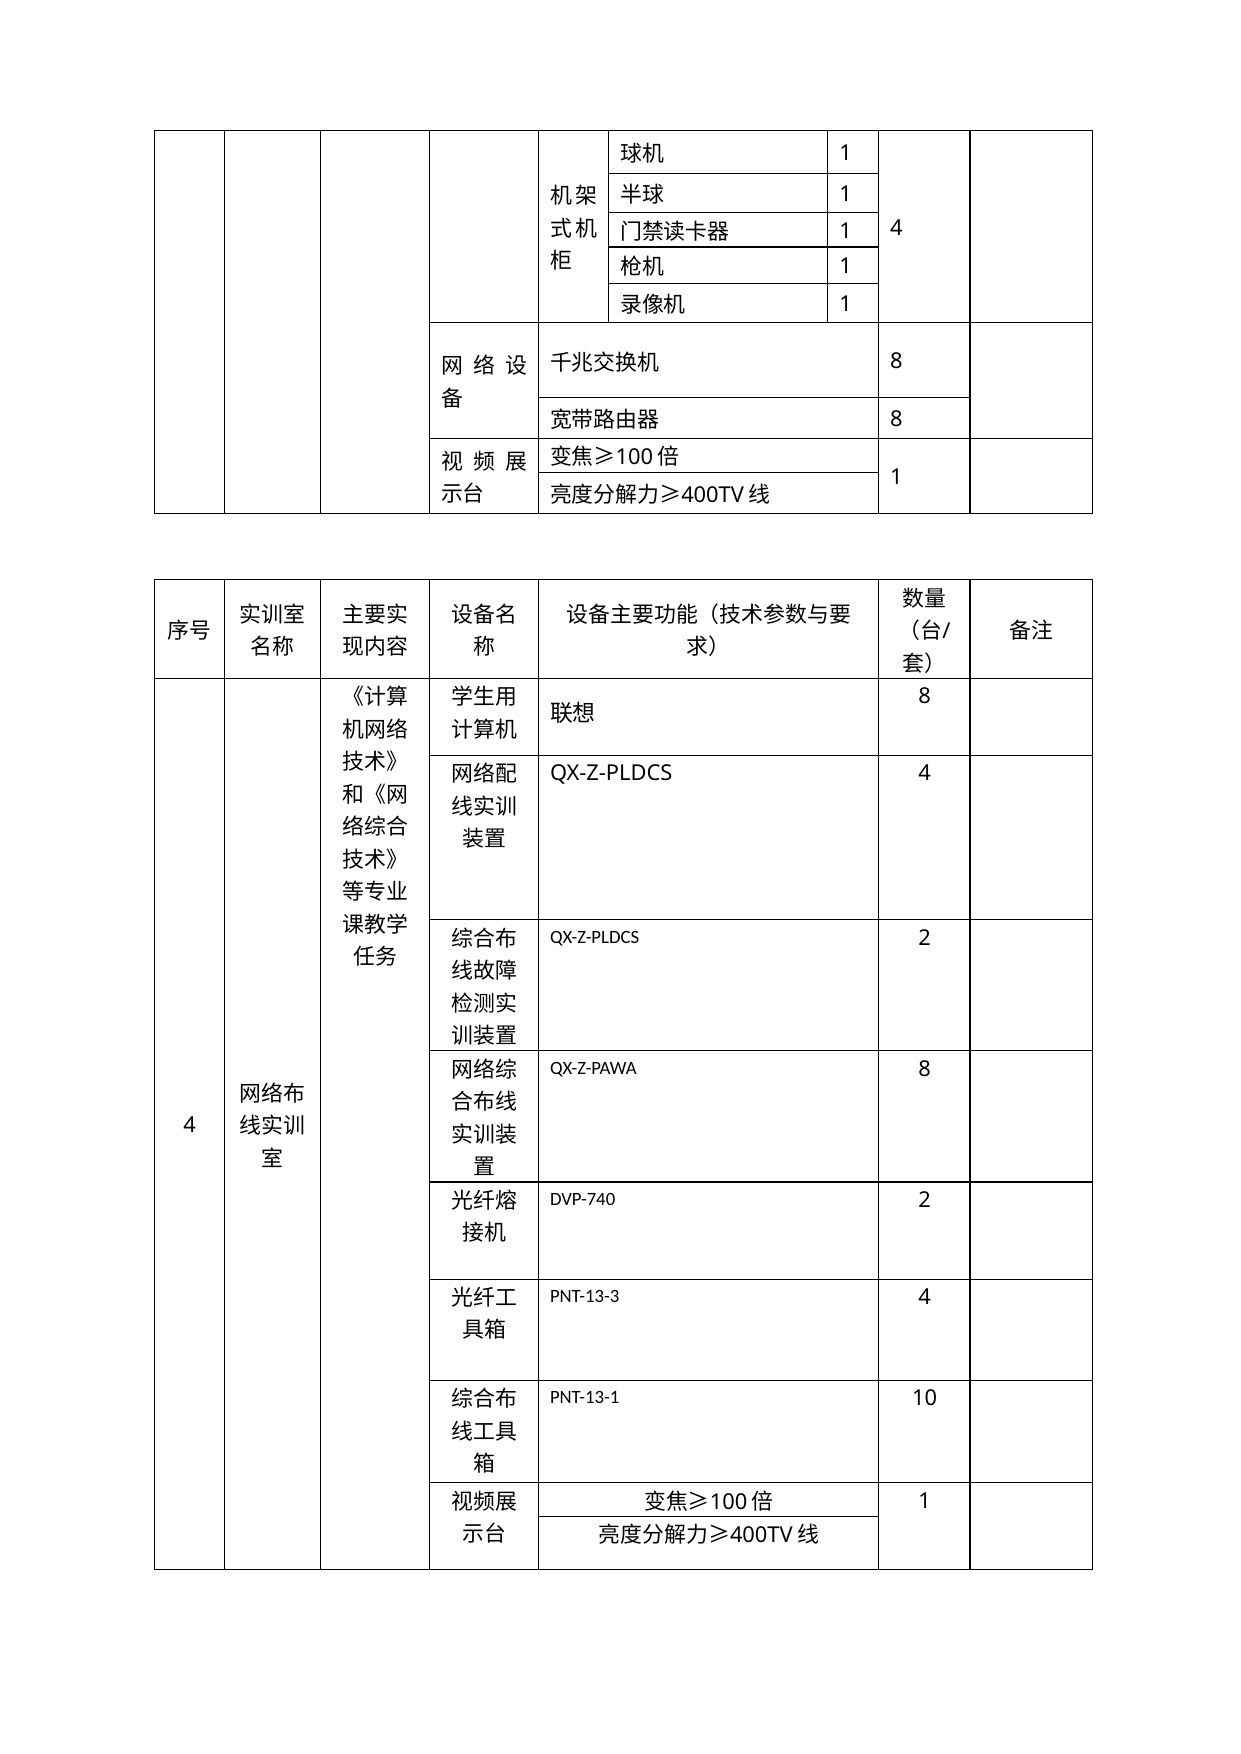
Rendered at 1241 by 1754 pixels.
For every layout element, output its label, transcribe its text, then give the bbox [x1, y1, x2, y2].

table_cell [971, 1183, 1092, 1278]
table_cell 1 [879, 1483, 969, 1569]
table_cell 半球 [609, 174, 827, 212]
table_header 备注 [971, 580, 1092, 678]
table_cell 枪机 [609, 248, 827, 282]
table_cell [971, 1483, 1092, 1569]
table_cell [971, 131, 1092, 322]
table_cell 8 [879, 398, 969, 438]
table_cell [971, 1381, 1092, 1482]
table_cell 4 [155, 679, 224, 1569]
table_header 实训室名称 [225, 580, 320, 678]
table_cell 学生用计算机 [430, 679, 538, 755]
table_cell 光纤熔接机 [430, 1183, 538, 1278]
table_cell 《计算机网络技术》和《网络综合技术》等专业课教学任务 [321, 679, 429, 1569]
table_cell [971, 439, 1092, 513]
table_cell 10 [879, 1381, 969, 1482]
table_cell 8 [879, 323, 969, 397]
table_header 主要实现内容 [321, 580, 429, 678]
table_cell 视频展示台 [430, 1483, 538, 1569]
table_cell 2 [879, 920, 969, 1050]
table_cell [971, 323, 1092, 438]
table_cell 8 [879, 1051, 969, 1181]
table_cell 视频展示台 [430, 439, 538, 513]
table_cell 亮度分解力≥400TV线 [539, 473, 878, 513]
table_cell 2 [879, 1183, 969, 1278]
table_cell 变焦≥100倍 [539, 1483, 878, 1516]
table_cell 机架式机柜 [539, 131, 608, 322]
table_header 设备主要功能（技术参数与要求） [539, 580, 878, 678]
table_cell QX-Z-PAWA [539, 1051, 878, 1181]
table_cell 网络设备 [430, 323, 538, 438]
table_cell 变焦≥100倍 [539, 439, 878, 472]
table_header 数量（台/套） [879, 580, 969, 678]
table_cell 1 [879, 439, 969, 513]
table_cell PNT-13-1 [539, 1381, 878, 1482]
table_header 序号 [155, 580, 224, 678]
table_cell 1 [828, 213, 878, 246]
table_cell 千兆交换机 [539, 323, 878, 397]
table_cell 1 [828, 131, 878, 173]
table_cell [971, 679, 1092, 755]
table_cell [971, 920, 1092, 1050]
table_header 设备名称 [430, 580, 538, 678]
table_cell [971, 1280, 1092, 1380]
table_cell 录像机 [609, 284, 827, 322]
table_cell 4 [879, 1280, 969, 1380]
table_cell QX-Z-PLDCS [539, 920, 878, 1050]
table_cell 1 [828, 284, 878, 322]
table_cell 网络综合布线实训装置 [430, 1051, 538, 1181]
table_cell 网络布线实训室 [225, 679, 320, 1569]
table_cell 1 [828, 248, 878, 282]
table_cell 1 [828, 174, 878, 212]
table_cell 8 [879, 679, 969, 755]
table_cell 综合布线故障检测实训装置 [430, 920, 538, 1050]
table_cell QX-Z-PLDCS [539, 756, 878, 919]
table_cell [971, 756, 1092, 919]
table_cell [971, 1051, 1092, 1181]
table_cell 球机 [609, 131, 827, 173]
table_cell 网络配线实训装置 [430, 756, 538, 919]
table_cell 光纤工具箱 [430, 1280, 538, 1380]
table_cell 4 [879, 131, 969, 322]
table_cell 综合布线工具箱 [430, 1381, 538, 1482]
table_cell 宽带路由器 [539, 398, 878, 438]
table_cell 4 [879, 756, 969, 919]
table_cell 亮度分解力≥400TV线 [539, 1517, 878, 1569]
table_cell PNT-13-3 [539, 1280, 878, 1380]
table_cell DVP-740 [539, 1183, 878, 1278]
table_cell 联想 [539, 679, 878, 755]
table_cell 门禁读卡器 [609, 213, 827, 246]
